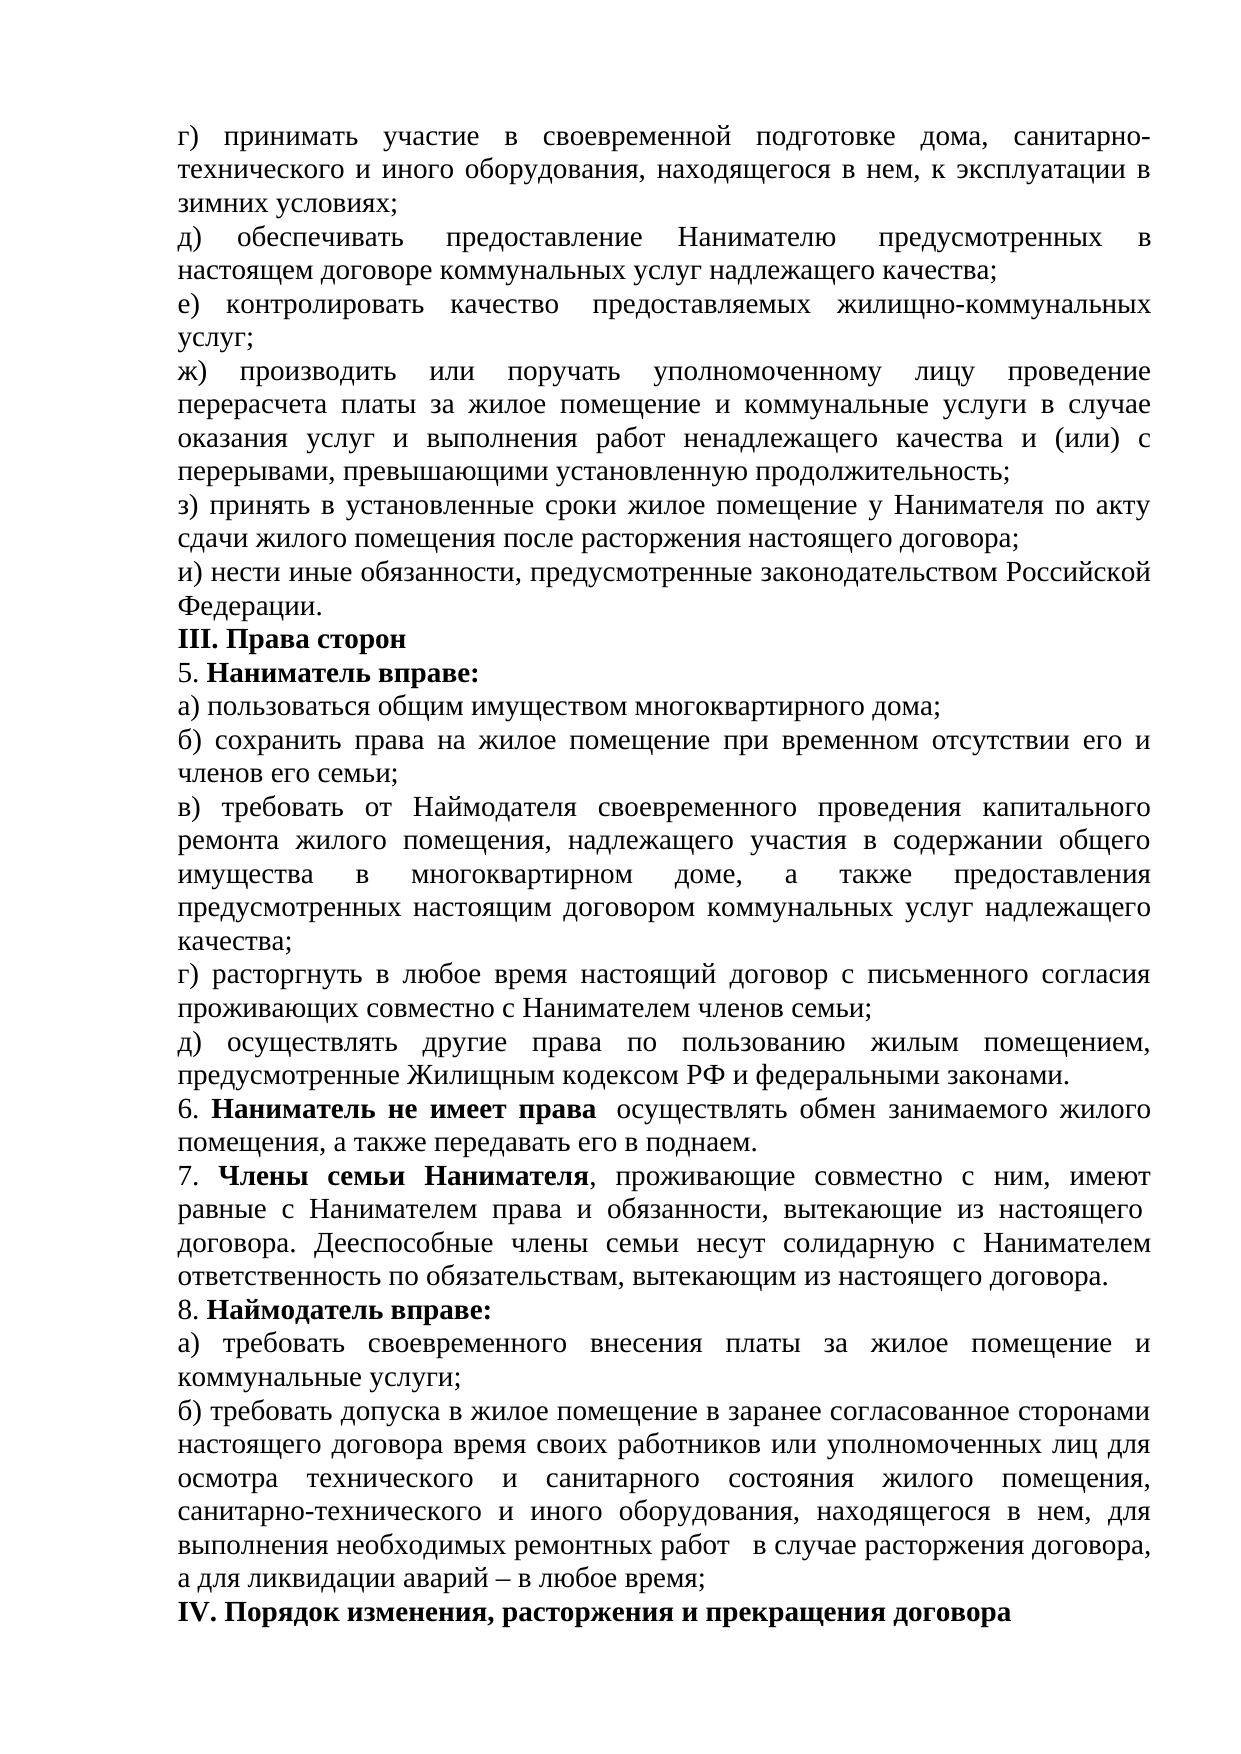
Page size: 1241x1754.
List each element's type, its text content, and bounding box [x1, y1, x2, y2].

text в) требовать от Наймодателя своевременного проведения капитального ремонта жилого помещения, надлежащего участия в содержании общего имущества в многоквартирном доме, а также предоставления предусмотренных настоящим договором коммунальных услуг надлежащего качества; [177, 789, 1152, 957]
text д) обеспечивать предоставление Нанимателю предусмотренных в настоящем договоре коммунальных услуг надлежащего качества; [177, 219, 1152, 286]
text з) принять в установленные сроки жилое помещение у Нанимателя по акту сдачи жилого помещения после расторжения настоящего договора; [177, 487, 1152, 554]
text 7. Члены семьи Нанимателя, проживающие совместно с ним, имеют равные с Нанимателем права и обязанности, вытекающие из настоящего договора. Дееспособные члены семьи несут солидарную с Нанимателем ответственность по обязательствам, вытекающим из настоящего договора. [177, 1158, 1152, 1292]
text III. Права сторон [177, 621, 1152, 655]
text д) осуществлять другие права по пользованию жилым помещением, предусмотренные Жилищным кодексом РФ и федеральными законами. [177, 1024, 1152, 1091]
text б) требовать допуска в жилое помещение в заранее согласованное сторонами настоящего договора время своих работников или уполномоченных лиц для осмотра технического и санитарного состояния жилого помещения, санитарно-технического и иного оборудования, находящегося в нем, для выполнения необходимых ремонтных работ в случае расторжения договора, а для ликвидации аварий – в любое время; [177, 1393, 1152, 1594]
text 5. Наниматель вправе: [177, 655, 1152, 688]
text 8. Наймодатель вправе: [177, 1292, 1152, 1326]
text 6. Наниматель не имеет права осуществлять обмен занимаемого жилого помещения, а также передавать его в поднаем. [177, 1091, 1152, 1158]
text г) расторгнуть в любое время настоящий договор с письменного согласия проживающих совместно с Нанимателем членов семьи; [177, 957, 1152, 1024]
text б) сохранить права на жилое помещение при временном отсутствии его и членов его семьи; [177, 722, 1152, 789]
text а) требовать своевременного внесения платы за жилое помещение и коммунальные услуги; [177, 1326, 1152, 1393]
text IV. Порядок изменения, расторжения и прекращения договора [177, 1594, 1152, 1627]
text и) нести иные обязанности, предусмотренные законодательством Российской Федерации. [177, 554, 1152, 621]
text г) принимать участие в своевременной подготовке дома, санитарно-технического и иного оборудования, находящегося в нем, к эксплуатации в зимних условиях; [177, 118, 1152, 219]
text ж) производить или поручать уполномоченному лицу проведение перерасчета платы за жилое помещение и коммунальные услуги в случае оказания услуг и выполнения работ ненадлежащего качества и (или) с перерывами, превышающими установленную продолжительность; [177, 353, 1152, 487]
text е) контролировать качество предоставляемых жилищно-коммунальных услуг; [177, 286, 1152, 353]
text а) пользоваться общим имуществом многоквартирного дома; [177, 688, 1152, 722]
